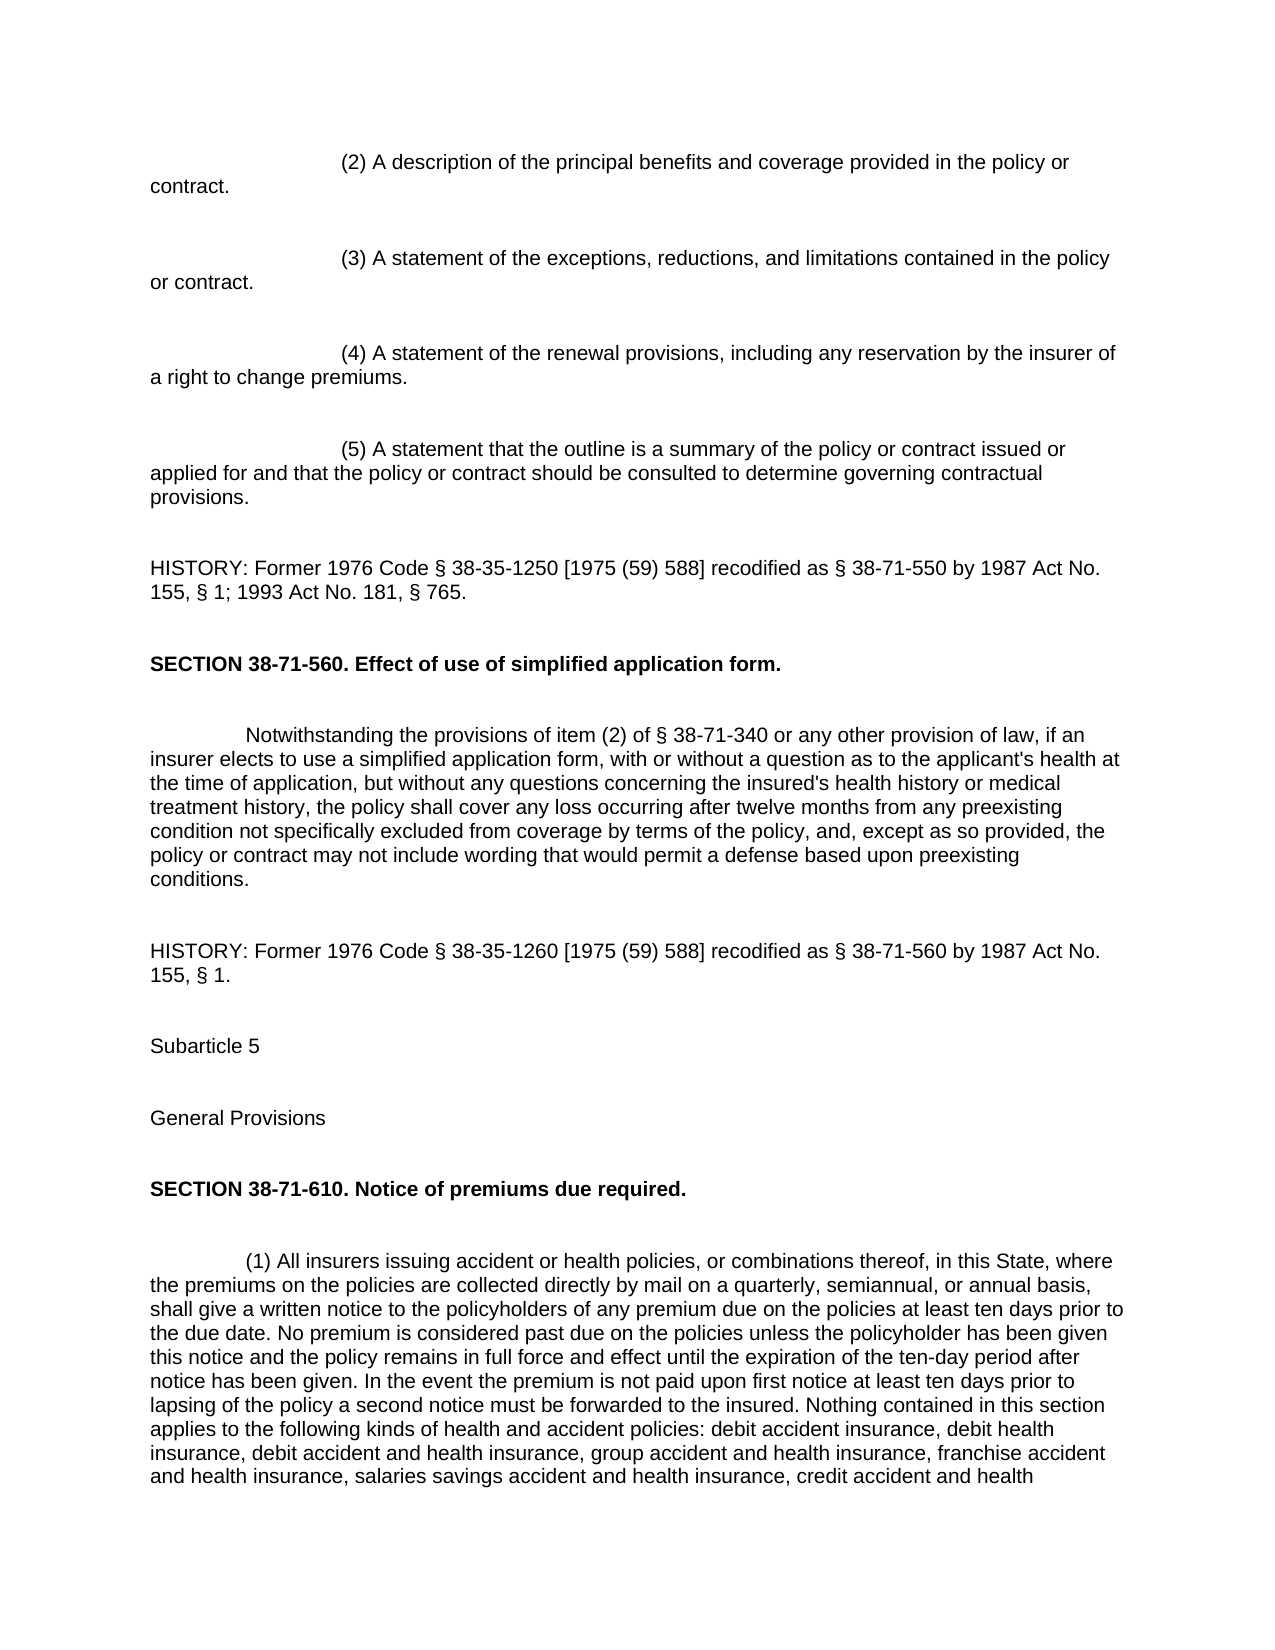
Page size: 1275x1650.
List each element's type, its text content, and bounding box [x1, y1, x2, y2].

text (2) A description of the principal benefits and coverage provided in the policy or contract. [150, 150, 1125, 222]
text (3) A statement of the exceptions, reductions, and limitations contained in the policy or contract. [150, 246, 1125, 317]
text HISTORY: Former 1976 Code § 38-35-1250 [1975 (59) 588] recodified as § 38-71-550 by 1987 Act No. 155, § 1; 1993 Act No. 181, § 765. [150, 556, 1125, 628]
text General Provisions [150, 1106, 1125, 1153]
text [150, 1249, 1125, 1488]
text SECTION 38-71-560. Effect of use of simplified application form. [150, 652, 1125, 699]
text Notwithstanding the provisions of item (2) of § 38-71-340 or any other provision of law, if an insurer elects to use a simplified application form, with or without a question as to the applicant's health at the time of application, but without any questions concerning the insured's health history or medical treatment history, the policy shall cover any loss occurring after twelve months from any preexisting condition not specifically excluded from coverage by terms of the policy, and, except as so provided, the policy or contract may not include wording that would permit a defense based upon preexisting conditions. [150, 723, 1125, 914]
text SECTION 38-71-610. Notice of premiums due required. [150, 1177, 1125, 1225]
text HISTORY: Former 1976 Code § 38-35-1260 [1975 (59) 588] recodified as § 38-71-560 by 1987 Act No. 155, § 1. [150, 938, 1125, 1010]
text (5) A statement that the outline is a summary of the policy or contract issued or applied for and that the policy or contract should be consulted to determine governing contractual provisions. [150, 437, 1125, 532]
text (4) A statement of the renewal provisions, including any reservation by the insurer of a right to change premiums. [150, 341, 1125, 413]
text Subarticle 5 [150, 1034, 1125, 1082]
